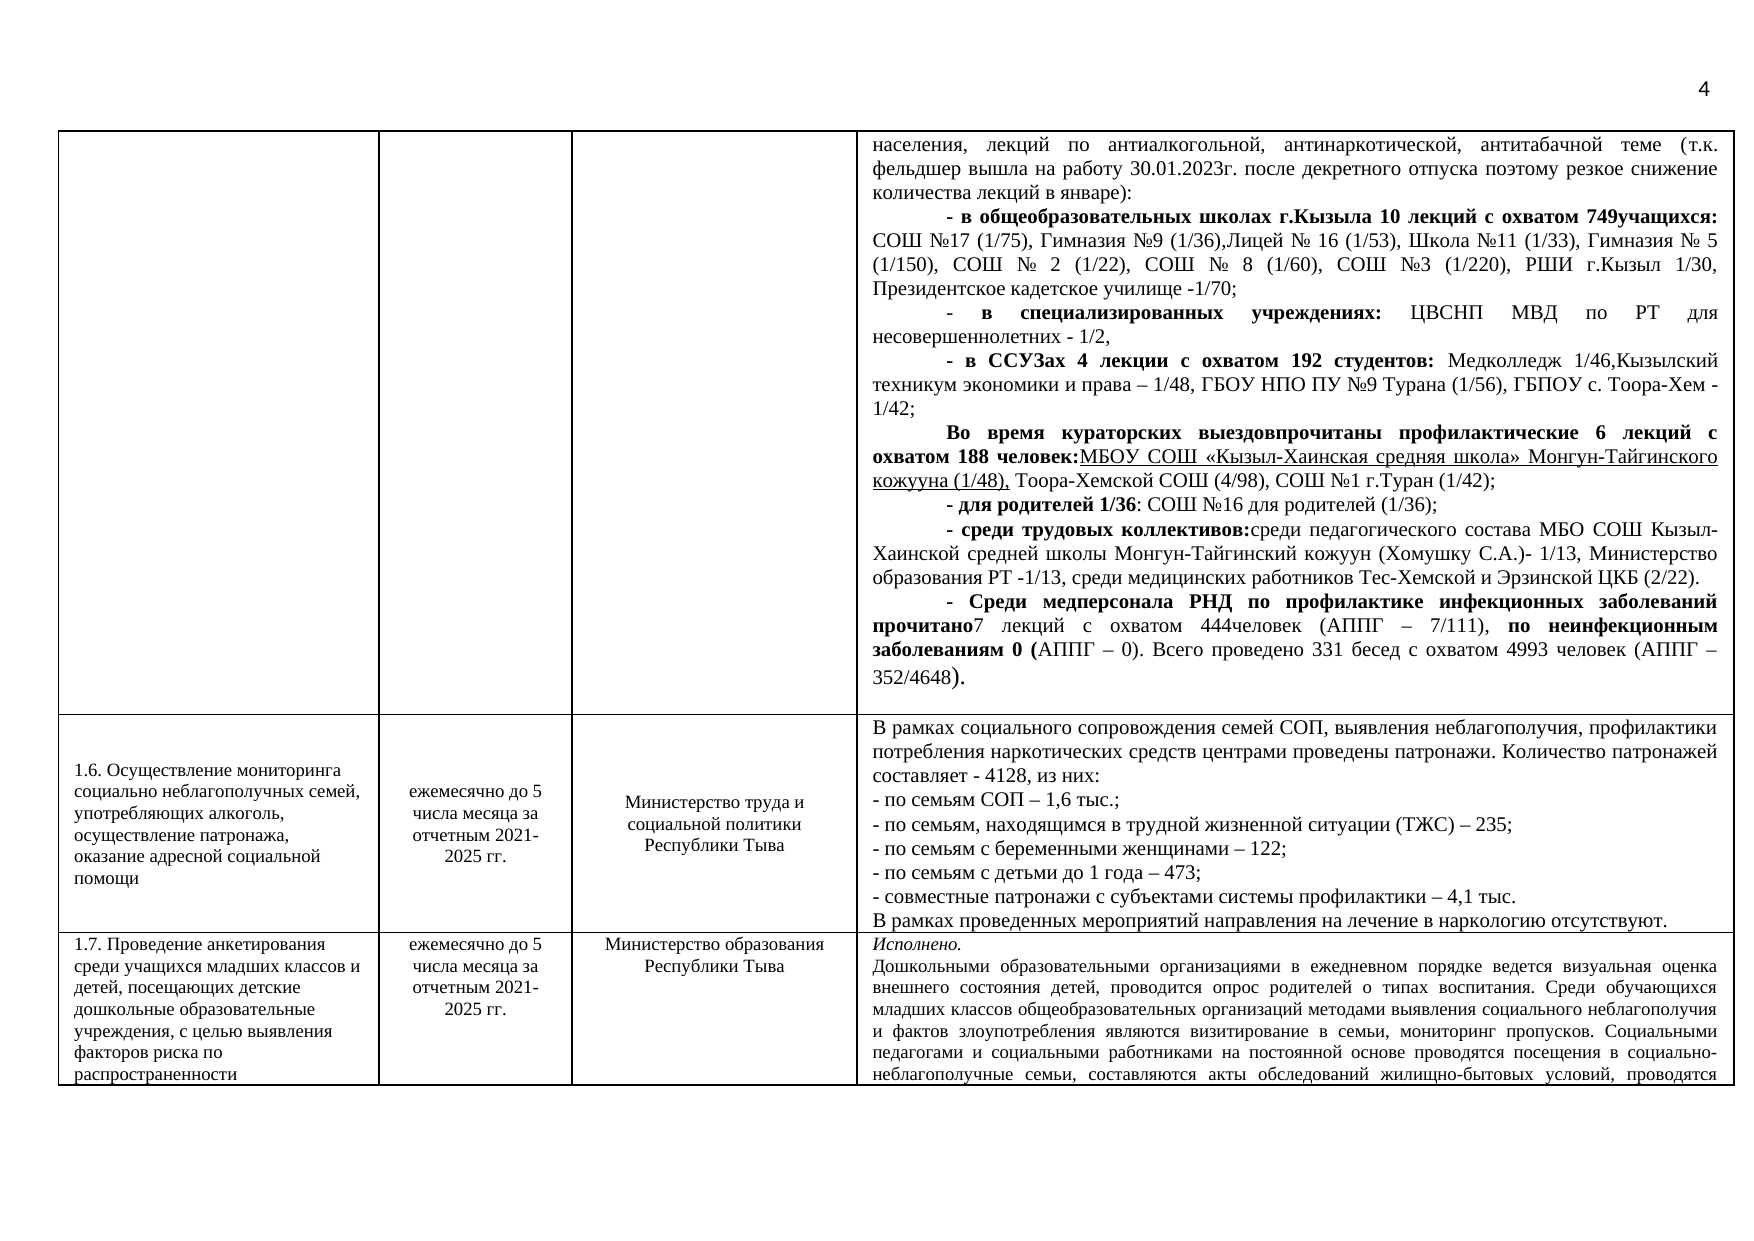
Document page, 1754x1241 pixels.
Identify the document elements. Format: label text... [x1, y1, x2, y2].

table_cell В рамках социального сопровождения семей СОП, выявления неблагополучия, профилактики потребления наркотических средств центрами проведены патронажи. Количество патронажей составляет - 4128, из них: - по семьям СОП – 1,6 тыс.; - по семьям, находящимся в трудной жизненной ситуации (ТЖС) – 235; - по семьям с беременными женщинами – 122; - по семьям с детьми до 1 года – 473; - совместные патронажи с субъектами системы профилактики – 4,1 тыс. В рамках проведенных мероприятий направления на лечение в наркологию отсутствуют. [858, 715, 1733, 932]
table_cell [573, 132, 856, 714]
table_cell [380, 132, 571, 714]
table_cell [59, 933, 378, 1084]
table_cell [858, 933, 1733, 1084]
table_cell 1.6. Осуществление мониторинга социально неблагополучных семей, употребляющих алкоголь, осуществление патронажа, оказание адресной социальной помощи [59, 715, 378, 932]
table_cell ежемесячно до 5 числа месяца за отчетным 2021-2025 гг. [380, 715, 571, 932]
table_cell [573, 933, 856, 1084]
table_cell Министерство труда и социальной политики Республики Тыва [573, 715, 856, 932]
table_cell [59, 132, 378, 714]
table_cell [858, 132, 1733, 714]
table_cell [380, 933, 571, 1084]
